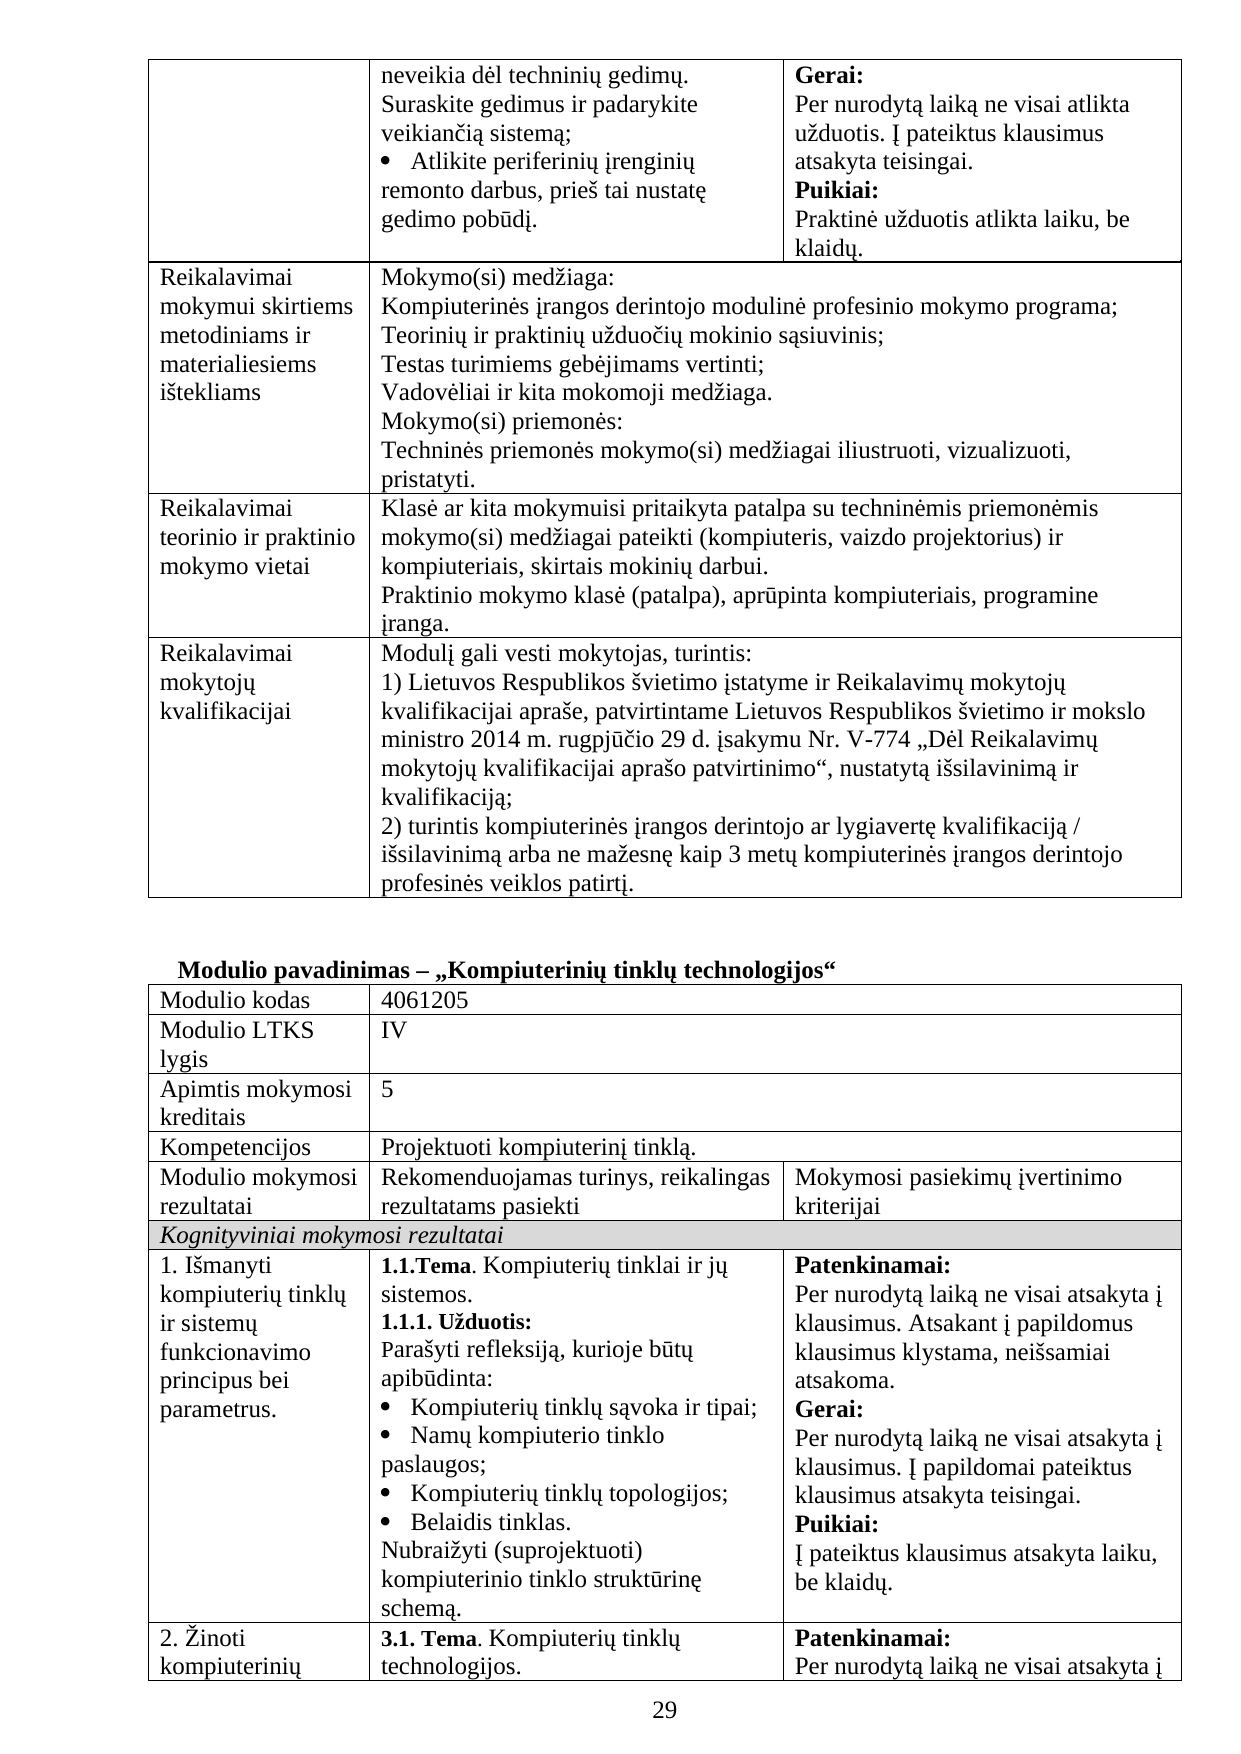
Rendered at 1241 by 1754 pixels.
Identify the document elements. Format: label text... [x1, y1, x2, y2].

table_cell IV [370, 1015, 1181, 1073]
table_cell Apimtis mokymosi kreditais [149, 1074, 369, 1131]
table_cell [370, 60, 783, 261]
table_cell Modulio LTKS lygis [149, 1015, 369, 1073]
table_cell Projektuoti kompiuterinį tinklą. [370, 1132, 1181, 1161]
table_cell 1.1.Tema. Kompiuterių tinklai ir jų sistemos. 1.1.1. Užduotis: Parašyti refleksiją, kurioje būtų apibūdinta: Kompiuterių tinklų sąvoka ir tipai; Namų kompiuterio tinklo paslaugos; Kompiuterių tinklų topologijos; Belaidis tinklas. Nubraižyti (suprojektuoti) kompiuterinio tinklo struktūrinę schemą. [370, 1250, 783, 1622]
table_cell Kognityviniai mokymosi rezultatai [149, 1221, 1181, 1249]
table_cell Reikalavimai mokymui skirtiems metodiniams ir materialiesiems ištekliams [149, 263, 369, 492]
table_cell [149, 1623, 369, 1680]
table_cell Mokymosi pasiekimų įvertinimo kriterijai [784, 1162, 1181, 1219]
table_cell Reikalavimai teorinio ir praktinio mokymo vietai [149, 494, 369, 637]
table_cell Modulį gali vesti mokytojas, turintis: 1) Lietuvos Respublikos švietimo įstatyme ir Reikalavimų mokytojų kvalifikacijai apraše, patvirtintame Lietuvos Respublikos švietimo ir mokslo ministro 2014 m. rugpjūčio 29 d. įsakymu Nr. V-774 „Dėl Reikalavimų mokytojų kvalifikacijai aprašo patvirtinimo“, nustatytą išsilavinimą ir kvalifikaciją; 2) turintis kompiuterinės įrangos derintojo ar lygiavertę kvalifikaciją / išsilavinimą arba ne mažesnę kaip 3 metų kompiuterinės įrangos derintojo profesinės veiklos patirtį. [370, 638, 1181, 897]
table_cell Kompetencijos [149, 1132, 369, 1161]
table_header Modulio kodas [149, 985, 369, 1014]
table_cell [784, 1250, 1181, 1622]
table_cell Klasė ar kita mokymuisi pritaikyta patalpa su techninėmis priemonėmis mokymo(si) medžiagai pateikti (kompiuteris, vaizdo projektorius) ir kompiuteriais, skirtais mokinių darbui. Praktinio mokymo klasė (patalpa), aprūpinta kompiuteriais, programine įranga. [370, 494, 1181, 637]
table_cell Mokymo(si) medžiaga: Kompiuterinės įrangos derintojo modulinė profesinio mokymo programa; Teorinių ir praktinių užduočių mokinio sąsiuvinis; Testas turimiems gebėjimams vertinti; Vadovėliai ir kita mokomoji medžiaga. Mokymo(si) priemonės: Techninės priemonės mokymo(si) medžiagai iliustruoti, vizualizuoti, pristatyti. [370, 263, 1181, 492]
text Modulio pavadinimas – „Kompiuterinių tinklų technologijos“ [177, 956, 1181, 984]
table_cell Modulio mokymosi rezultatai [149, 1162, 369, 1219]
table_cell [370, 1623, 783, 1680]
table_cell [784, 60, 1181, 261]
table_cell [784, 1623, 1181, 1680]
table_header 4061205 [370, 985, 1181, 1014]
table_cell Reikalavimai mokytojų kvalifikacijai [149, 638, 369, 897]
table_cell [149, 60, 369, 261]
table_cell Rekomenduojamas turinys, reikalingas rezultatams pasiekti [370, 1162, 783, 1219]
table_cell 5 [370, 1074, 1181, 1131]
table_cell 1. Išmanyti kompiuterių tinklų ir sistemų funkcionavimo principus bei parametrus. [149, 1250, 369, 1622]
